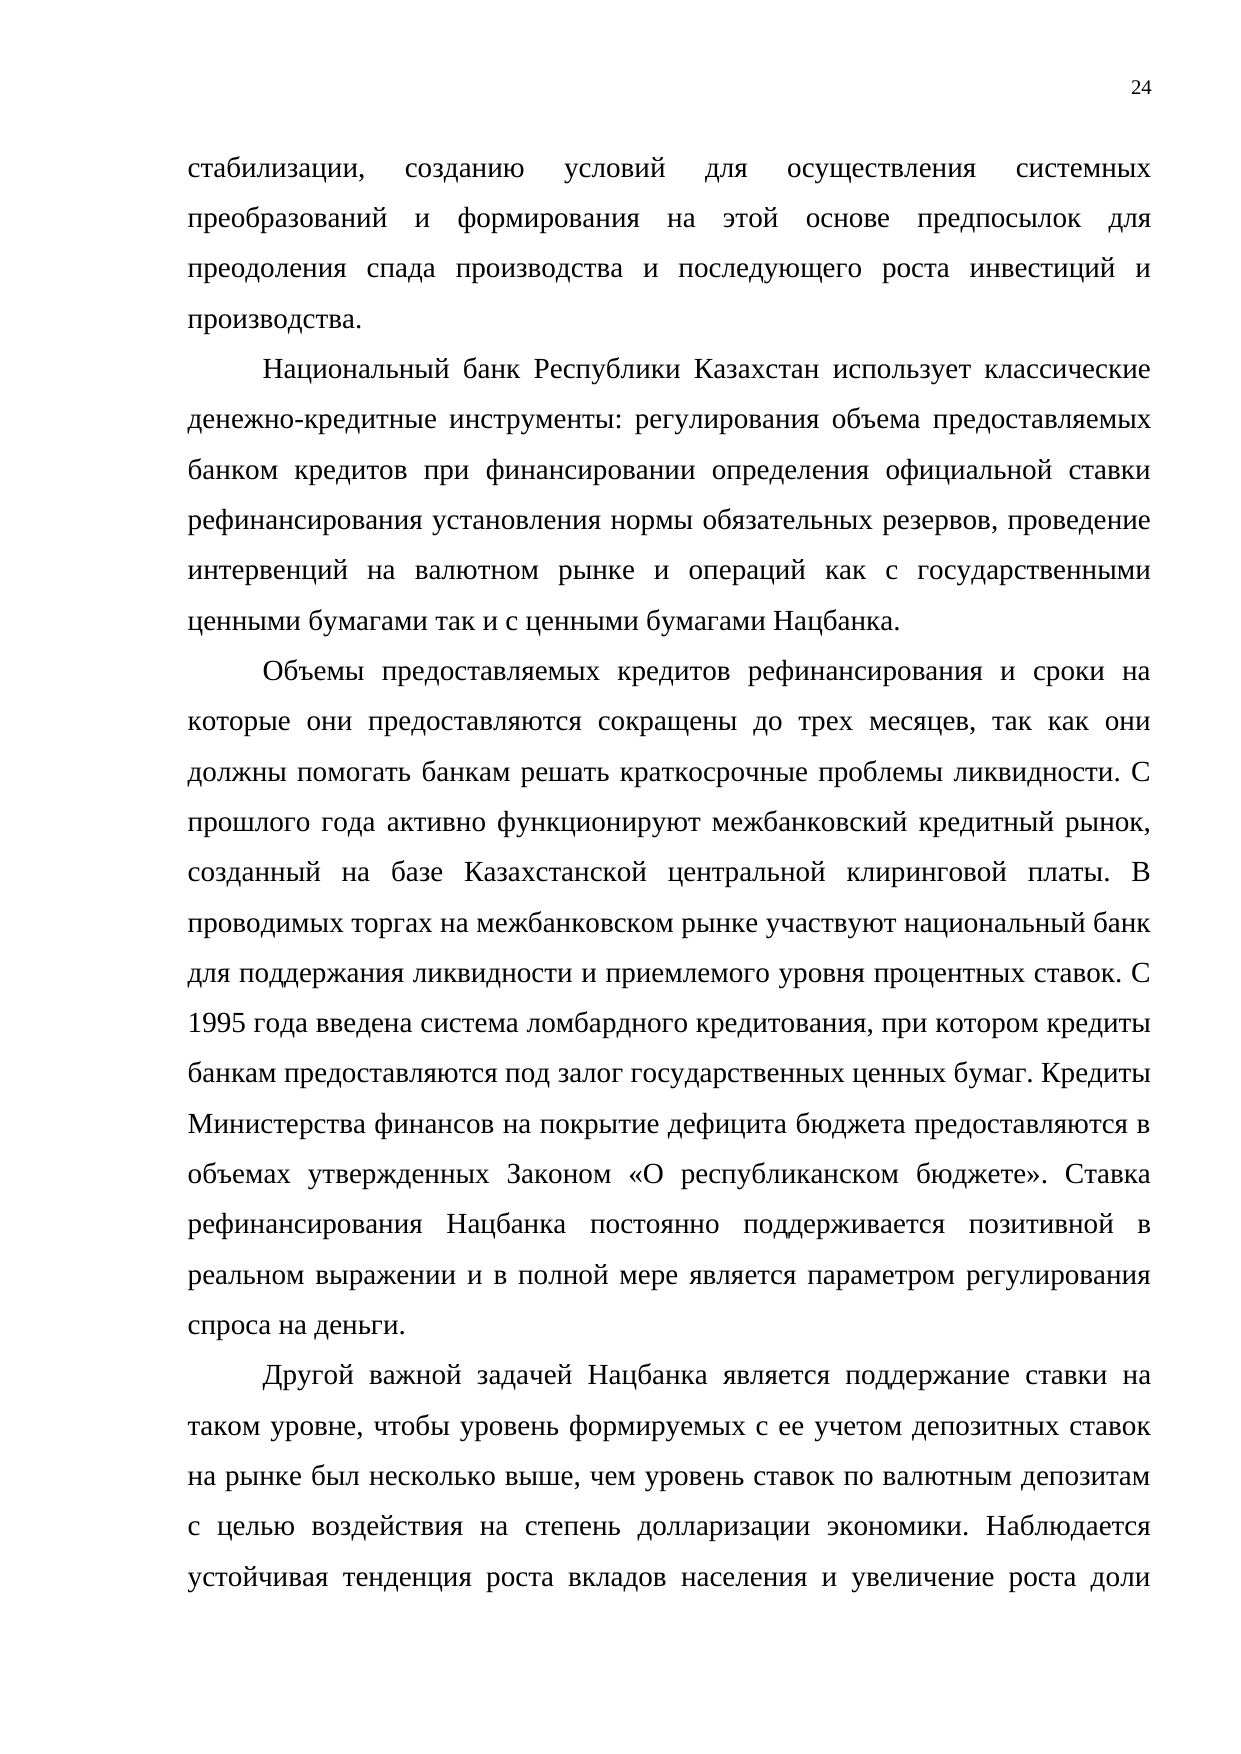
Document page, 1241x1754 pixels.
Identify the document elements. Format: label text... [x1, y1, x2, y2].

text Национальный банк Республики Казахстан использует классические денежно-кредитные инструменты: регулирования объема предоставляемых банком кредитов при финансировании определения официальной ставки рефинансирования установления нормы обязательных резервов, проведение интервенций на валютном рынке и операций как с государственными ценными бумагами так и с ценными бумагами Нацбанка. [187, 351, 1152, 636]
text Объемы предоставляемых кредитов рефинансирования и сроки на которые они предоставляются сокращены до трех месяцев, так как они должны помогать банкам решать краткосрочные проблемы ликвидности. С прошлого года активно функционируют межбанковский кредитный рынок, созданный на базе Казахстанской центральной клиринговой платы. В проводимых торгах на межбанковском рынке участвуют национальный банк для поддержания ликвидности и приемлемого уровня процентных ставок. С 1995 года введена система ломбардного кредитования, при котором кредиты банкам предоставляются под залог государственных ценных бумаг. Кредиты Министерства финансов на покрытие дефицита бюджета предоставляются в объемах утвержденных Законом «О республиканском бюджете». Ставка рефинансирования Нацбанка постоянно поддерживается позитивной в реальном выражении и в полной мере является параметром регулирования спроса на деньги. [187, 653, 1152, 1341]
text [187, 150, 1152, 334]
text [187, 1357, 1152, 1592]
